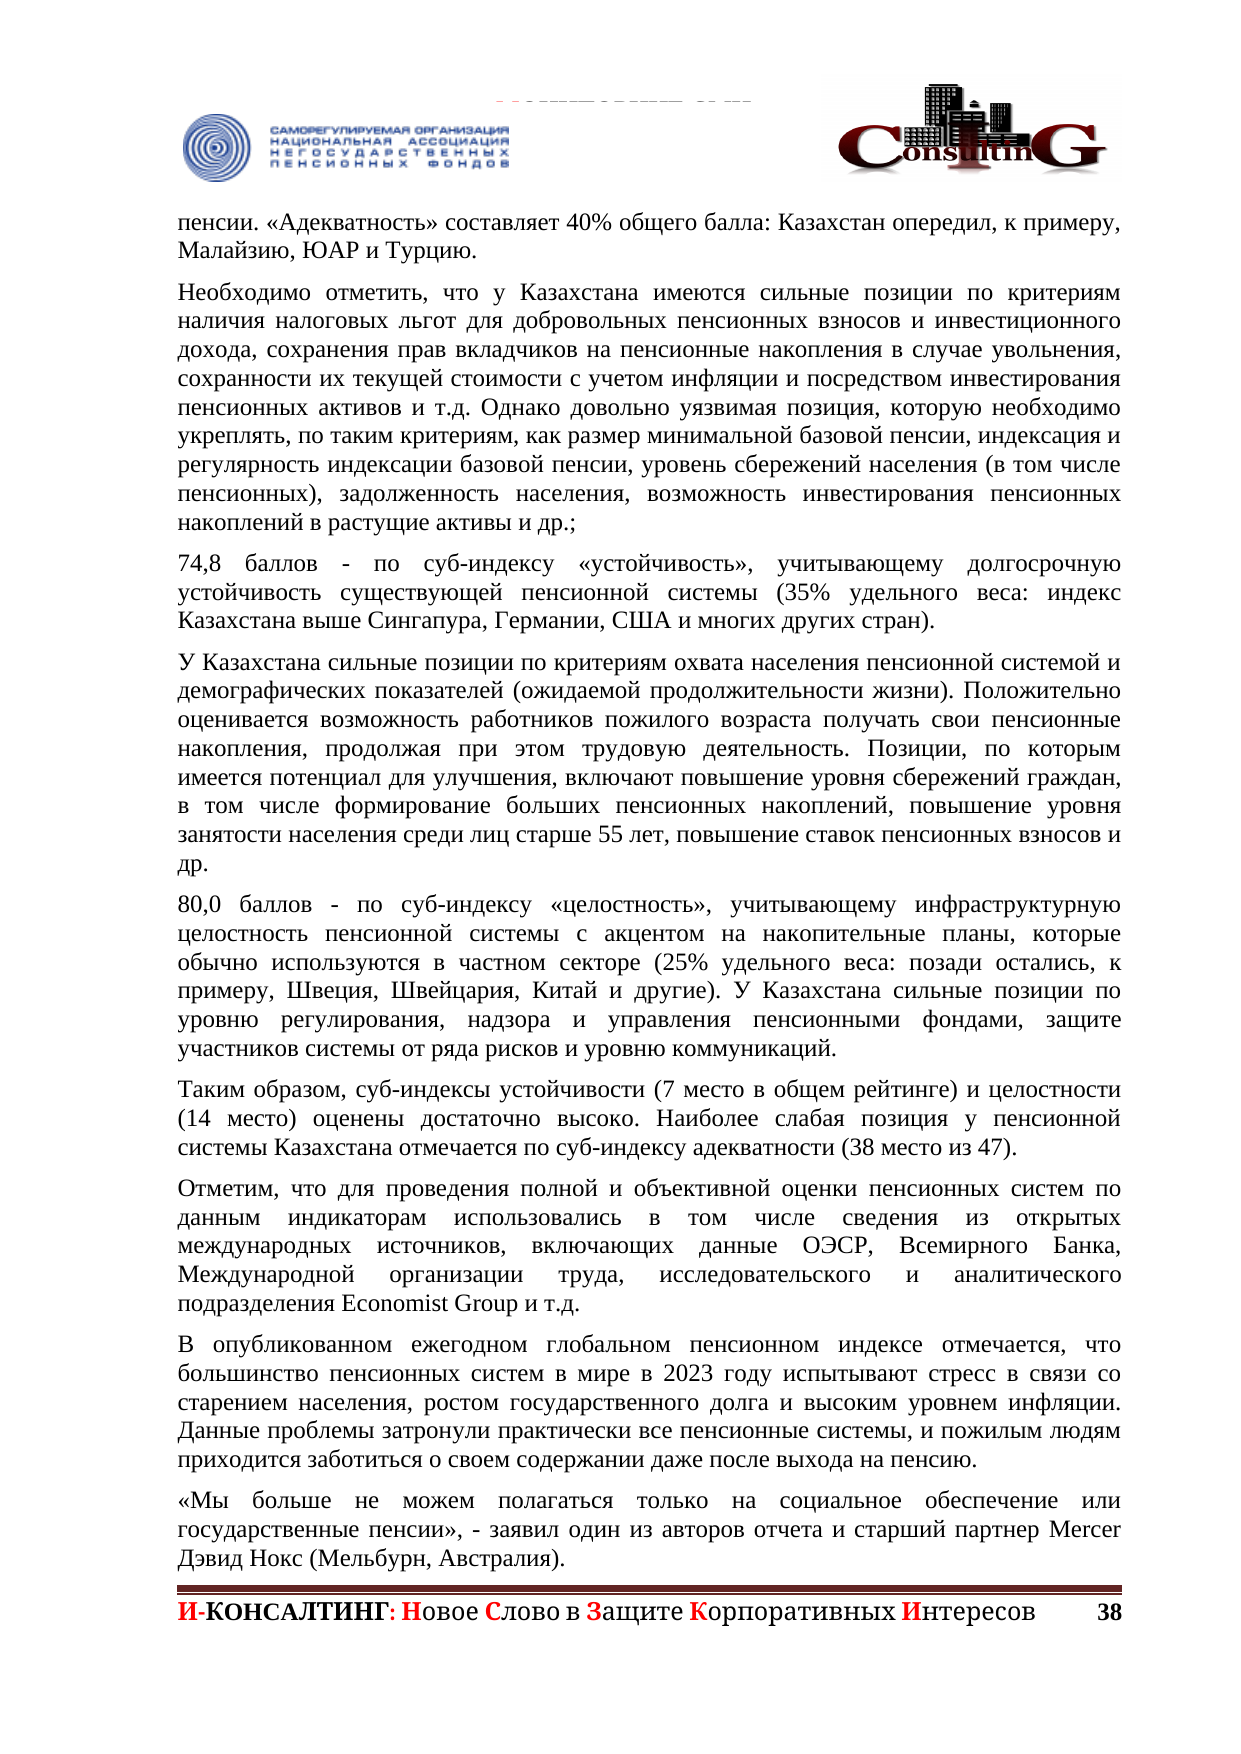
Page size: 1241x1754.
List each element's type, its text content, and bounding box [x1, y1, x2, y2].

text У Казахстана сильные позиции по критериям охвата населения пенсионной системой и демографических показателей (ожидаемой продолжительности жизни). Положительно оценивается возможность работников пожилого возраста получать свои пенсионные накопления, продолжая при этом трудовую деятельность. Позиции, по которым имеется потенциал для улучшения, включают повышение уровня сбережений граждан, в том числе формирование больших пенсионных накоплений, повышение уровня занятости населения среди лиц старше 55 лет, повышение ставок пенсионных взносов и др. [177, 647, 1122, 877]
text Таким образом, суб-индексы устойчивости (7 место в общем рейтинге) и целостности (14 место) оценены достаточно высоко. Наиболее слабая позиция у пенсионной системы Казахстана отмечается по суб-индексу адекватности (38 место из 47). [177, 1074, 1122, 1161]
picture [183, 114, 509, 182]
text Необходимо отметить, что у Казахстана имеются сильные позиции по критериям наличия налоговых льгот для добровольных пенсионных взносов и инвестиционного дохода, сохранения прав вкладчиков на пенсионные накопления в случае увольнения, сохранности их текущей стоимости с учетом инфляции и посредством инвестирования пенсионных активов и т.д. Однако довольно уязвимая позиция, которую необходимо укреплять, по таким критериям, как размер минимальной базовой пенсии, индексация и регулярность индексации базовой пенсии, уровень сбережений населения (в том числе пенсионных), задолженность населения, возможность инвестирования пенсионных накоплений в растущие активы и др.; [177, 277, 1122, 536]
text «Мы больше не можем полагаться только на социальное обеспечение или государственные пенсии», - заявил один из авторов отчета и старший партнер Mercer Дэвид Нокс (Мельбурн, Австралия). [177, 1486, 1122, 1572]
picture [821, 73, 1122, 182]
text Отметим, что для проведения полной и объективной оценки пенсионных систем по данным индикаторам использовались в том числе сведения из открытых международных источников, включающих данные ОЭСР, Всемирного Банка, Международной организации труда, исследовательского и аналитического подразделения Economist Group и т.д. [177, 1173, 1122, 1317]
text 80,0 баллов - по суб-индексу «целостность», учитывающему инфраструктурную целостность пенсионной системы с акцентом на накопительные планы, которые обычно используются в частном секторе (25% удельного веса: позади остались, к примеру, Швеция, Швейцария, Китай и другие). У Казахстана сильные позиции по уровню регулирования, надзора и управления пенсионными фондами, защите участников системы от ряда рисков и уровню коммуникаций. [177, 889, 1122, 1062]
text В опубликованном ежегодном глобальном пенсионном индексе отмечается, что большинство пенсионных систем в мире в 2023 году испытывают стресс в связи со старением населения, ростом государственного долга и высоким уровнем инфляции. Данные проблемы затронули практически все пенсионные системы, и пожилым людям приходится заботиться о своем содержании даже после выхода на пенсию. [177, 1329, 1122, 1473]
text 74,8 баллов - по суб-индексу «устойчивость», учитывающему долгосрочную устойчивость существующей пенсионной системы (35% удельного веса: индекс Казахстана выше Сингапура, Германии, США и многих других стран). [177, 548, 1122, 634]
